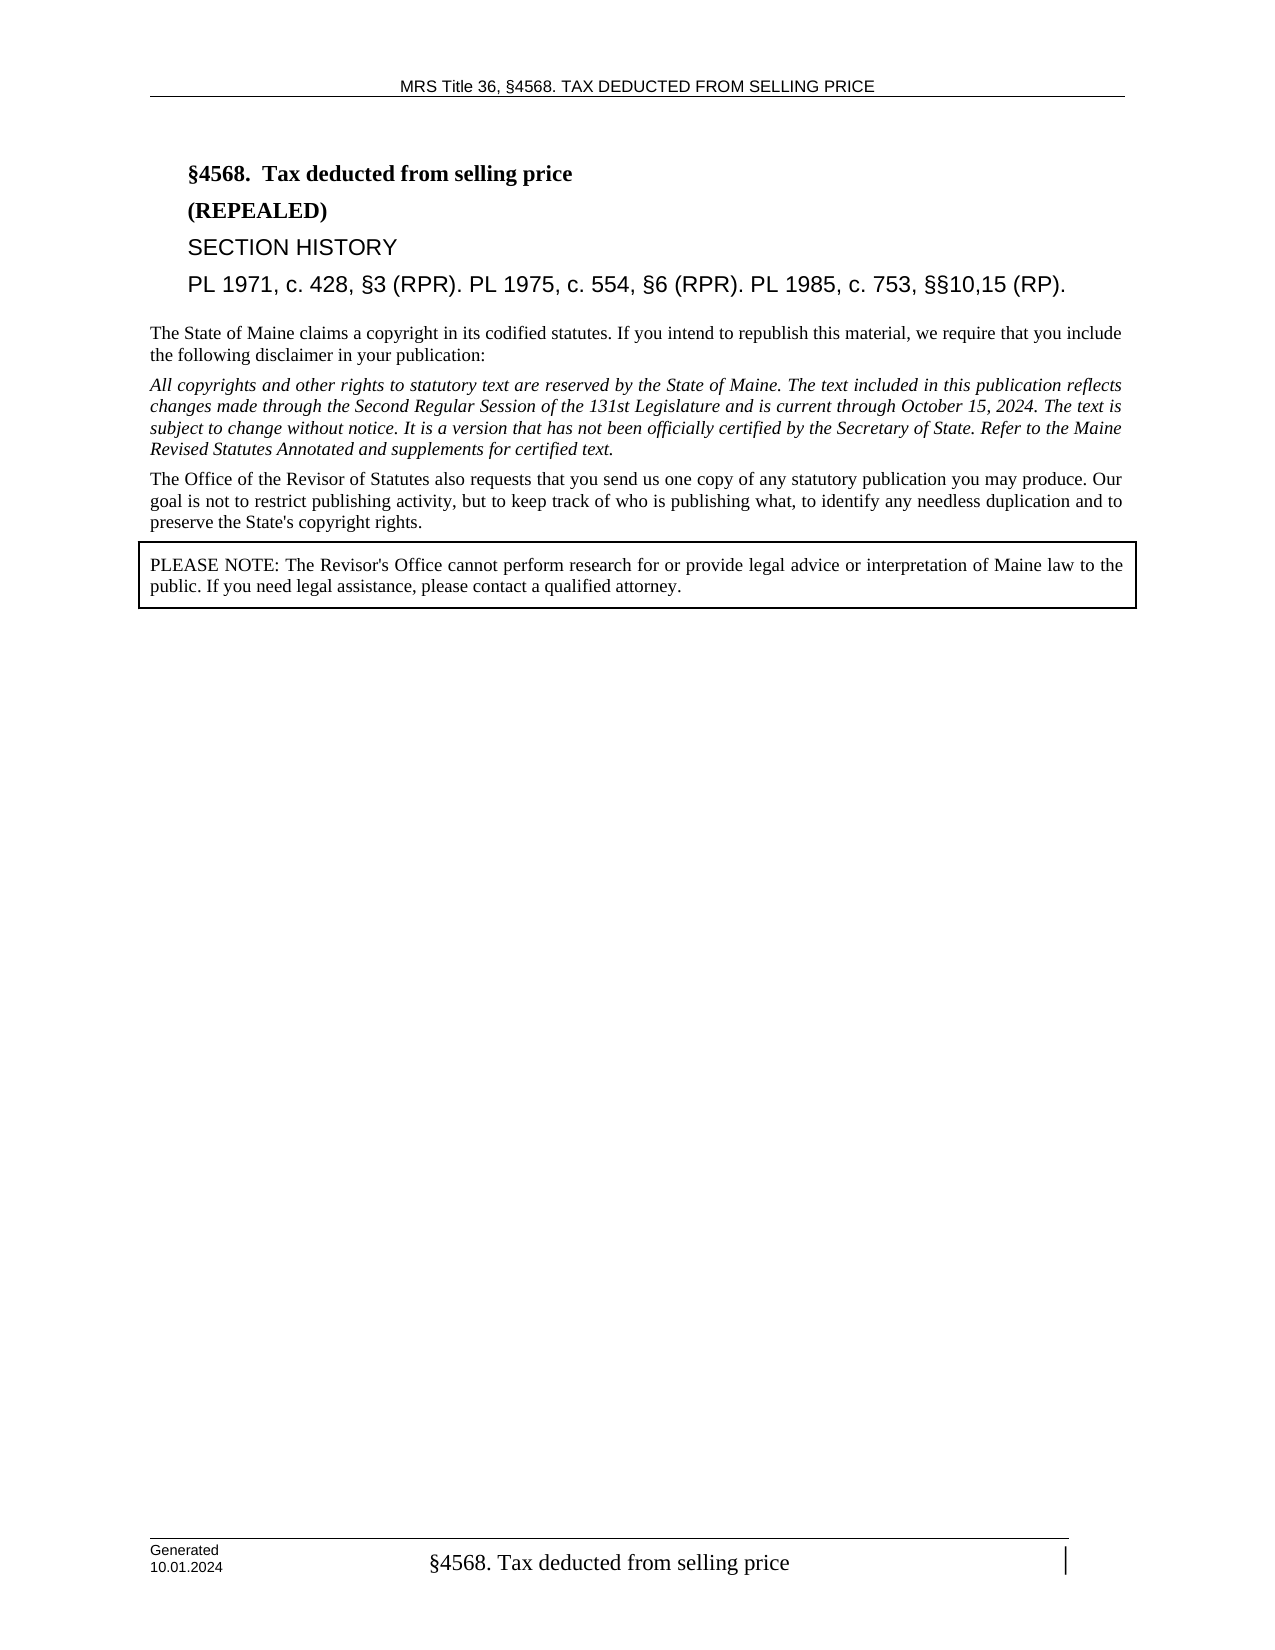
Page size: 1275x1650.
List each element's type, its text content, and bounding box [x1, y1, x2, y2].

text The State of Maine claims a copyright in its codified statutes. If you intend to republish this material, we require that you include the following disclaimer in your publication: [150, 322, 1125, 365]
text SECTION HISTORY [187, 234, 1125, 260]
text All copyrights and other rights to statutory text are reserved by the State of Maine. The text included in this publication reflects changes made through the Second Regular Session of the 131st Legislature and is current through October 15, 2024 . The text is subject to change without notice. It is a version that has not been officially certified by the Secretary of State. Refer to the Maine Revised Statutes Annotated and supplements for certified text. [150, 373, 1125, 460]
text §4568. Tax deducted from selling price [187, 160, 1125, 187]
text PLEASE NOTE: The Revisor's Office cannot perform research for or provide legal advice or interpretation of Maine law to the public. If you need legal assistance, please contact a qualified attorney. [140, 543, 1135, 607]
text (REPEALED) [187, 197, 1125, 223]
text The Office of the Revisor of Statutes also requests that you send us one copy of any statutory publication you may produce. Our goal is not to restrict publishing activity, but to keep track of who is publishing what, to identify any needless duplication and to preserve the State's copyright rights. [150, 468, 1125, 533]
text PL 1971, c. 428, §3 (RPR). PL 1975, c. 554, §6 (RPR). PL 1985, c. 753, §§10,15 (RP). [187, 271, 1125, 297]
